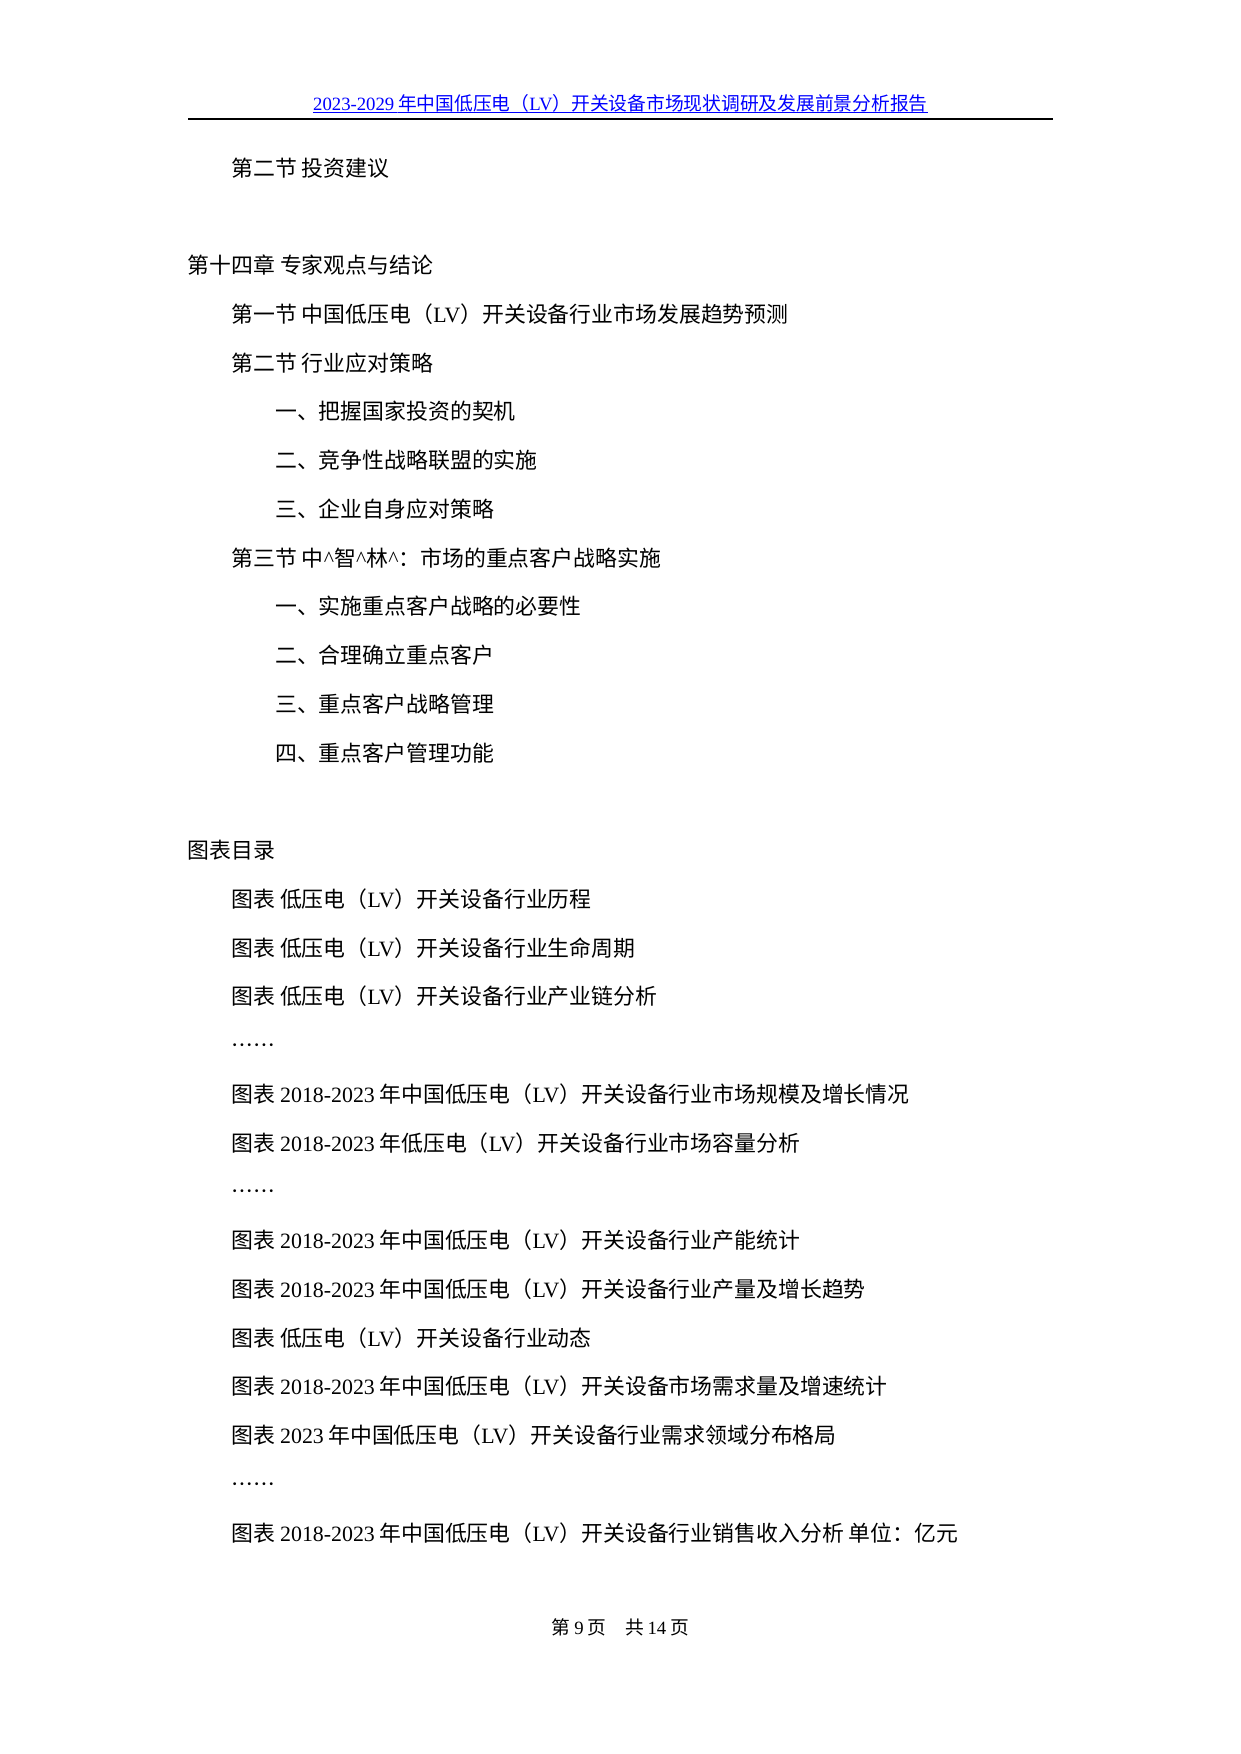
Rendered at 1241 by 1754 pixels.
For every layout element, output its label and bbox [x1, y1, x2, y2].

text [187, 150, 1053, 1548]
